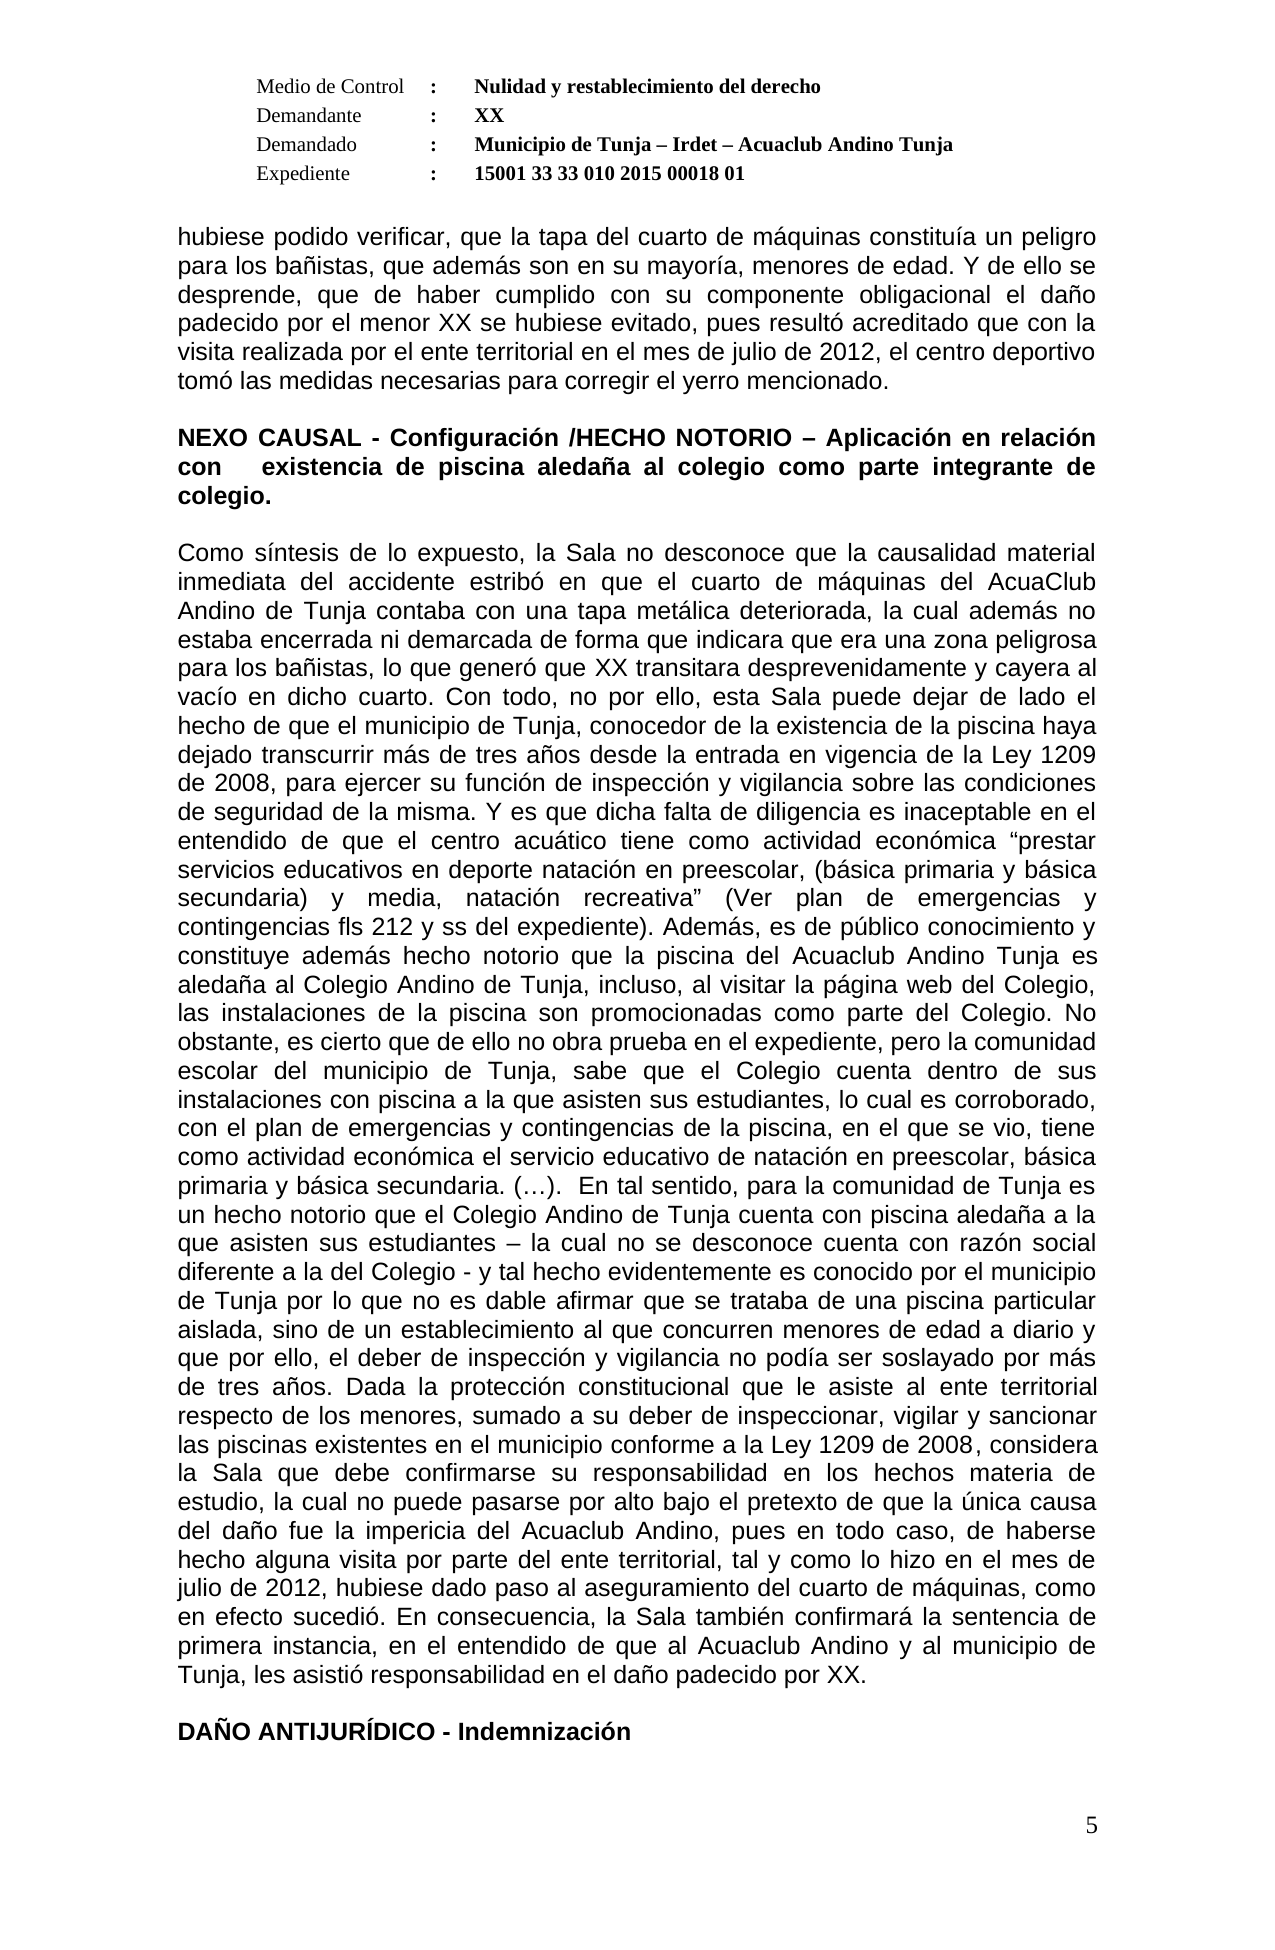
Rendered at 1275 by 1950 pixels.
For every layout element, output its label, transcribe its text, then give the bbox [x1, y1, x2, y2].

text DAÑO ANTIJURÍDICO - Indemnización [177, 1717, 1098, 1746]
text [177, 222, 1098, 395]
text Como síntesis de lo expuesto, la Sala no desconoce que la causalidad material inmediata del accidente estribó en que el cuarto de máquinas del AcuaClub Andino de Tunja contaba con una tapa metálica deteriorada, la cual además no estaba encerrada ni demarcada de forma que indicara que era una zona peligrosa para los bañistas, lo que generó que XX transitara desprevenidamente y cayera al vacío en dicho cuarto. Con todo, no por ello, esta Sala puede dejar de lado el hecho de que el municipio de Tunja, conocedor de la existencia de la piscina haya dejado transcurrir más de tres años desde la entrada en vigencia de la Ley 1209 de 2008, para ejercer su función de inspección y vigilancia sobre las condiciones de seguridad de la misma. Y es que dicha falta de diligencia es inaceptable en el entendido de que el centro acuático tiene como actividad económica “prestar servicios educativos en deporte natación en preescolar, (básica primaria y básica secundaria) y media, natación recreativa” (Ver plan de emergencias y contingencias fls 212 y ss del expediente). Además, es de público conocimiento y constituye además hecho notorio que la piscina del Acuaclub Andino Tunja es aledaña al Colegio Andino de Tunja, incluso, al visitar la página web del Colegio, las instalaciones de la piscina son promocionadas como parte del Colegio. No obstante, es cierto que de ello no obra prueba en el expediente, pero la comunidad escolar del municipio de Tunja, sabe que el Colegio cuenta dentro de sus instalaciones con piscina a la que asisten sus estudiantes, lo cual es corroborado, con el plan de emergencias y contingencias de la piscina, en el que se vio, tiene como actividad económica el servicio educativo de natación en preescolar, básica primaria y básica secundaria. (…). En tal sentido, para la comunidad de Tunja es un hecho notorio que el Colegio Andino de Tunja cuenta con piscina aledaña a la que asisten sus estudiantes – la cual no se desconoce cuenta con razón social diferente a la del Colegio - y tal hecho evidentemente es conocido por el municipio de Tunja por lo que no es dable afirmar que se trataba de una piscina particular aislada, sino de un establecimiento al que concurren menores de edad a diario y que por ello, el deber de inspección y vigilancia no podía ser soslayado por más de tres años. Dada la protección constitucional que le asiste al ente territorial respecto de los menores, sumado a su deber de inspeccionar, vigilar y sancionar las piscinas existentes en el municipio conforme a la Ley 1209 de 2008, considera la Sala que debe confirmarse su responsabilidad en los hechos materia de estudio, la cual no puede pasarse por alto bajo el pretexto de que la única causa del daño fue la impericia del Acuaclub Andino, pues en todo caso, de haberse hecho alguna visita por parte del ente territorial, tal y como lo hizo en el mes de julio de 2012, hubiese dado paso al aseguramiento del cuarto de máquinas, como en efecto sucedió. En consecuencia, la Sala también confirmará la sentencia de primera instancia, en el entendido de que al Acuaclub Andino y al municipio de Tunja, les asistió responsabilidad en el daño padecido por XX. [177, 538, 1098, 1688]
text NEXO CAUSAL - Configuración /HECHO NOTORIO – Aplicación en relación con existencia de piscina aledaña al colegio como parte integrante de colegio. [177, 423, 1098, 510]
